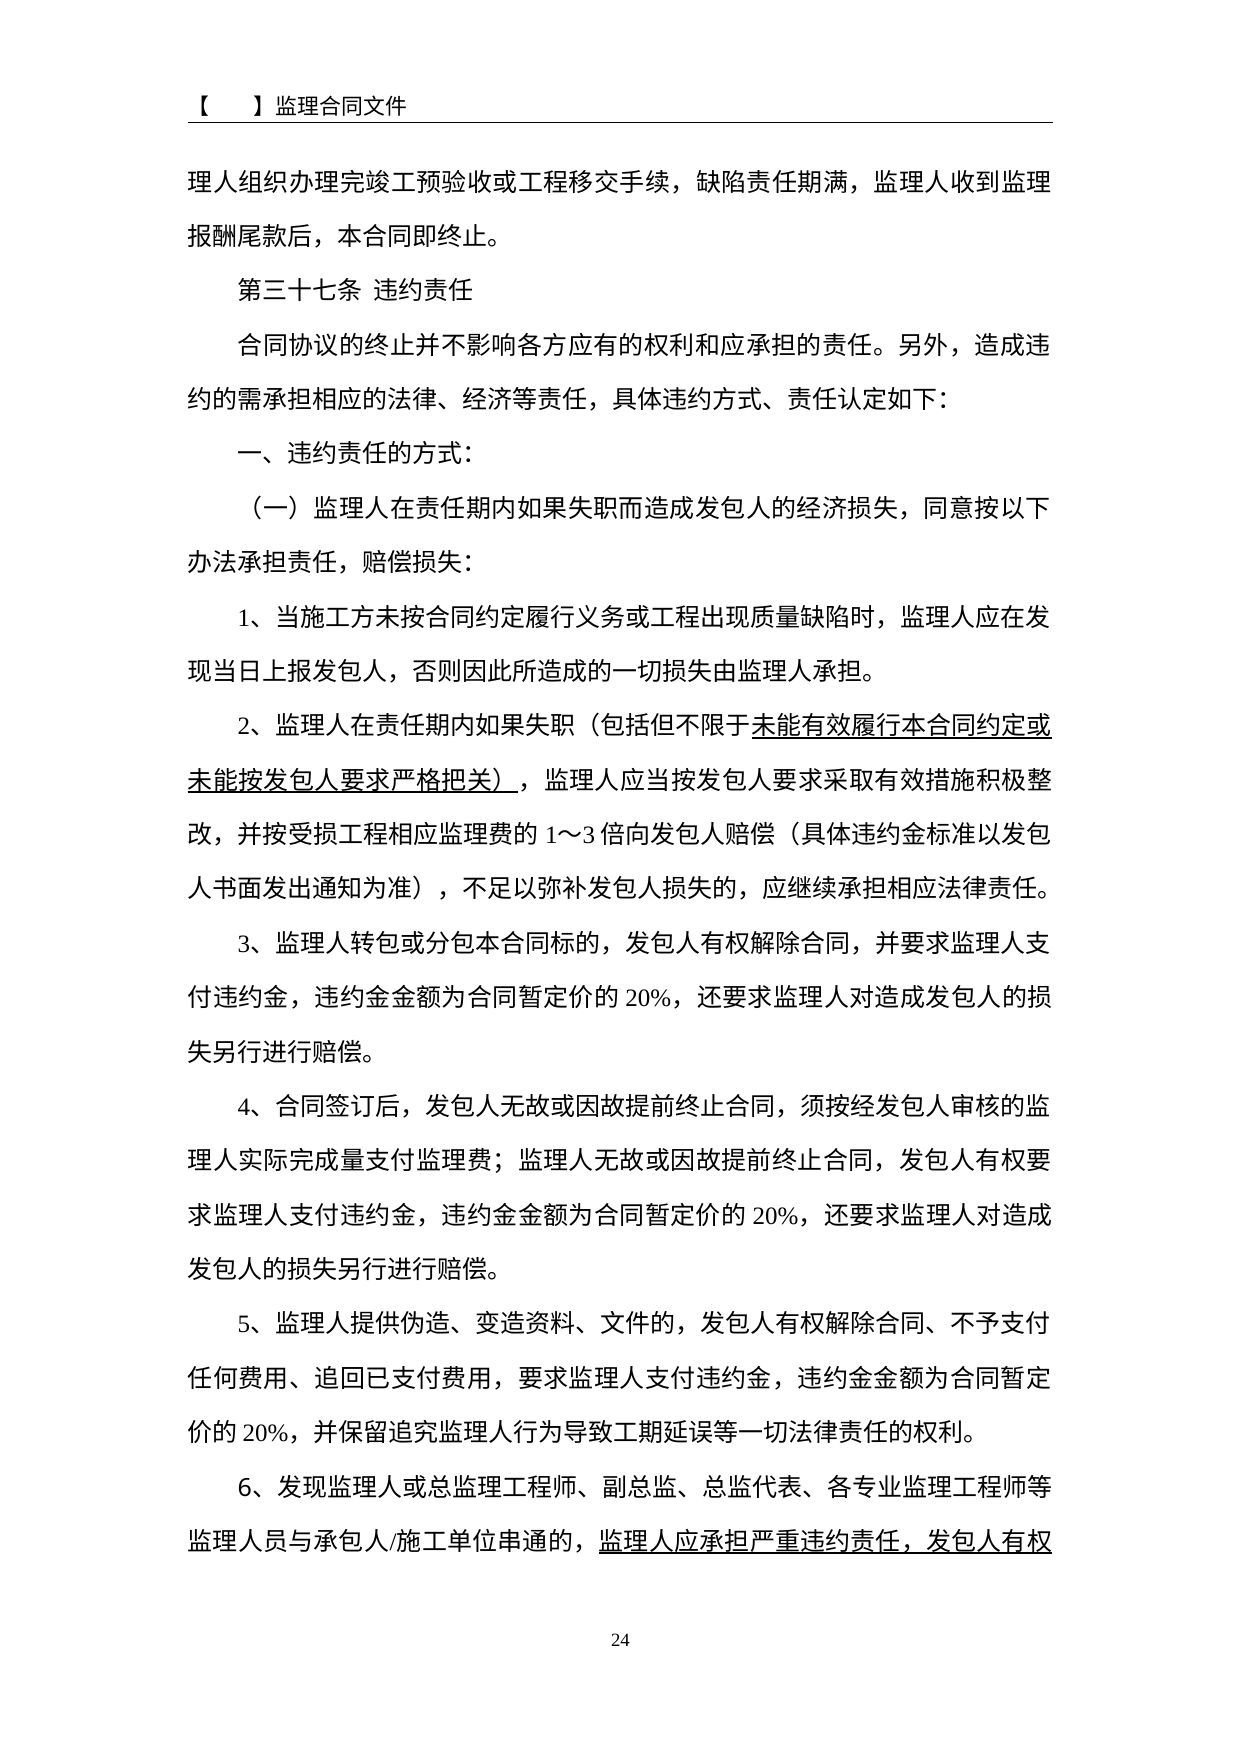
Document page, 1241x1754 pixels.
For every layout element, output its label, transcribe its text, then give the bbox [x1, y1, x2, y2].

text 3、监理人转包或分包本合同标的，发包人有权解除合同，并要求监理人支付违约金，违约金金额为合同暂定价的20%，还要求监理人对造成发包人的损失另行进行赔偿。 [187, 923, 1053, 1068]
text 1、当施工方未按合同约定履行义务或工程出现质量缺陷时，监理人应在发现当日上报发包人，否则因此所造成的一切损失由监理人承担。 [187, 597, 1053, 688]
text 合同协议的终止并不影响各方应有的权利和应承担的责任。另外，造成违约的需承担相应的法律、经济等责任，具体违约方式、责任认定如下： [187, 325, 1053, 416]
text （一）监理人在责任期内如果失职而造成发包人的经济损失，同意按以下办法承担责任，赔偿损失： [187, 488, 1053, 579]
text 2、监理人在责任期内如果失职（包括但不限于未能有效履行本合同约定或未能按发包人要求严格把关），监理人应当按发包人要求采取有效措施积极整改，并按受损工程相应监理费的1～3倍向发包人赔偿（具体违约金标准以发包人书面发出通知为准），不足以弥补发包人损失的，应继续承担相应法律责任。 [187, 706, 1053, 905]
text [187, 162, 1053, 253]
text 5、监理人提供伪造、变造资料、文件的，发包人有权解除合同、不予支付任何费用、追回已支付费用，要求监理人支付违约金，违约金金额为合同暂定价的20%，并保留追究监理人行为导致工期延误等一切法律责任的权利。 [187, 1304, 1053, 1449]
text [187, 1467, 1053, 1558]
text 4、合同签订后，发包人无故或因故提前终止合同，须按经发包人审核的监理人实际完成量支付监理费；监理人无故或因故提前终止合同，发包人有权要求监理人支付违约金，违约金金额为合同暂定价的20%，还要求监理人对造成发包人的损失另行进行赔偿。 [187, 1086, 1053, 1286]
text 第三十七条 违约责任 [187, 271, 1053, 307]
text 一、违约责任的方式： [187, 434, 1053, 470]
